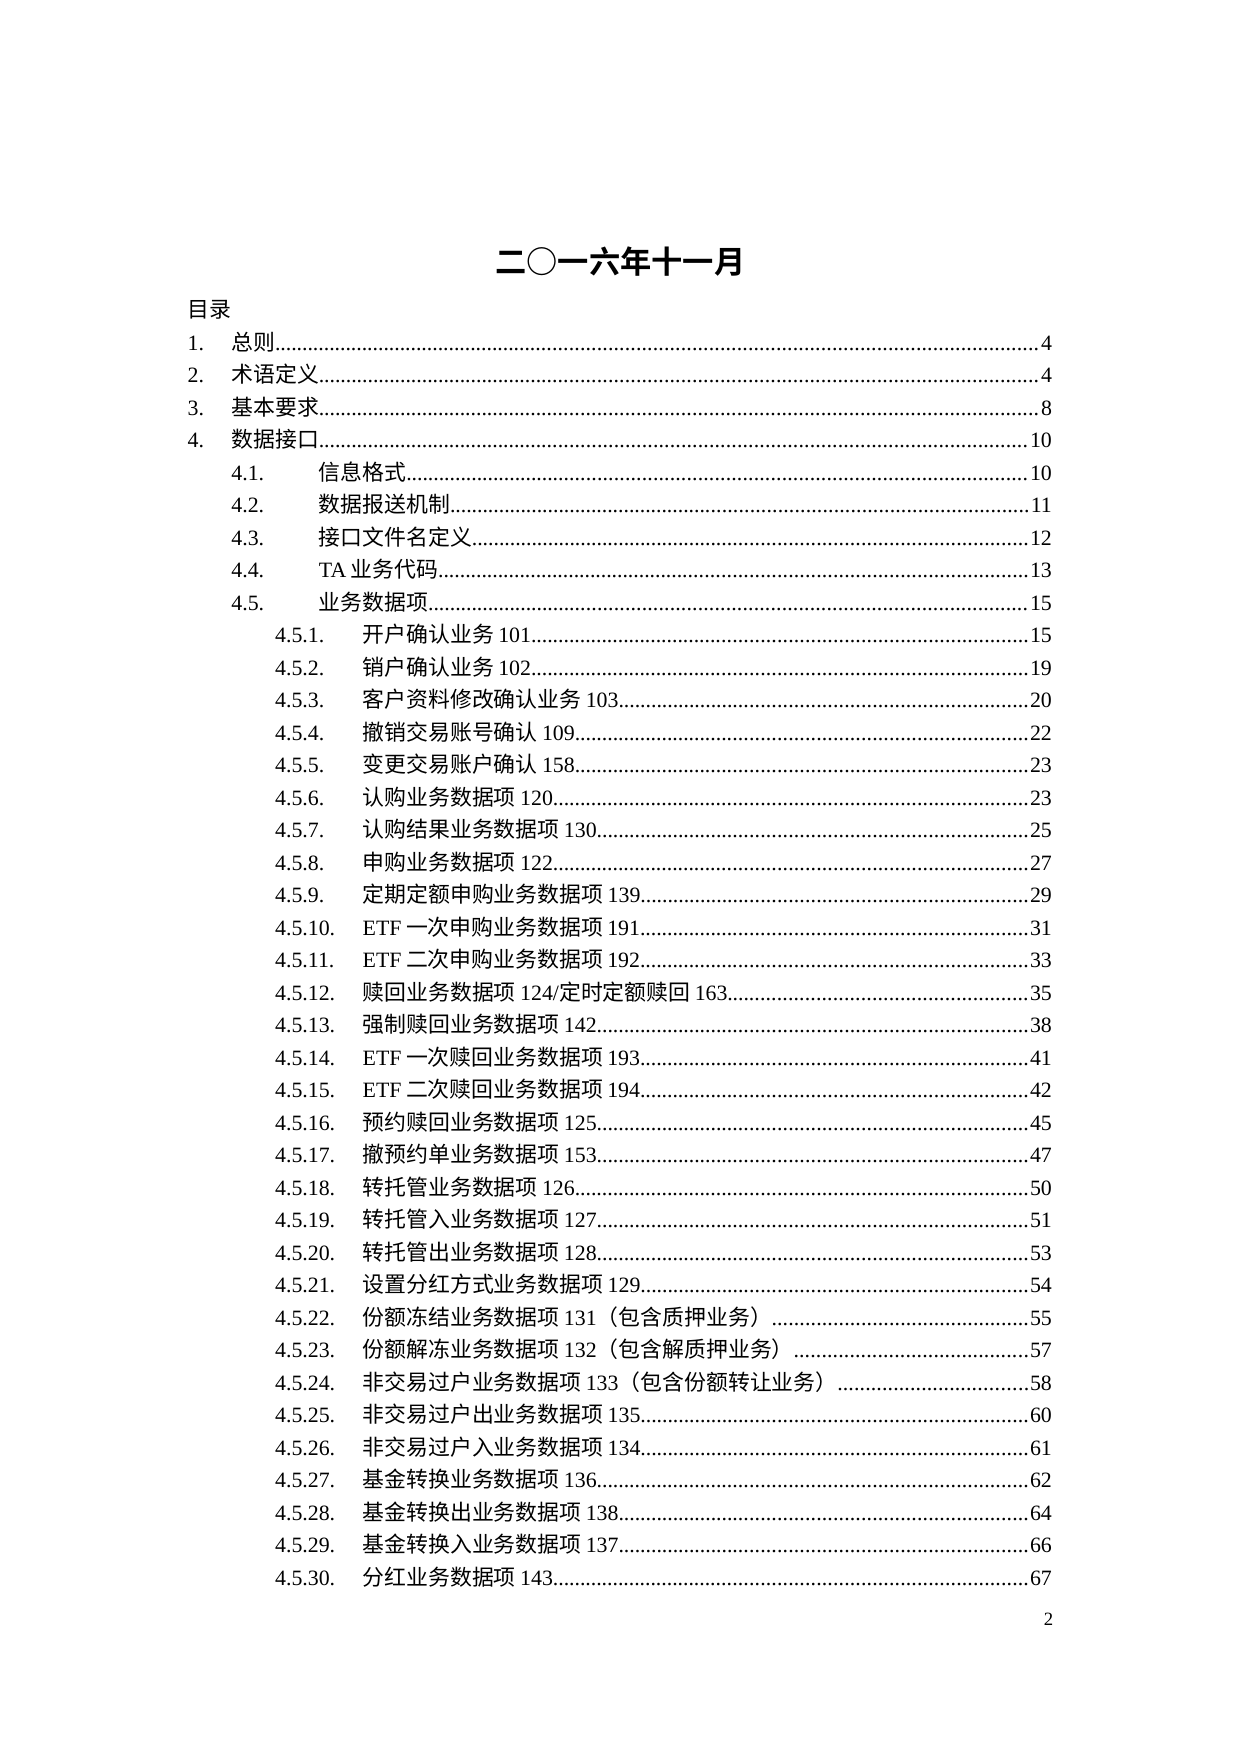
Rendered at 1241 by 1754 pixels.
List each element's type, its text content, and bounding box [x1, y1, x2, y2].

text 二○一六年十一月 [187, 227, 1053, 292]
text 4.5.3. 客户资料修改确认业务103 20 [275, 682, 1053, 714]
text 4.5. 业务数据项 15 [231, 584, 1053, 617]
text 4.5.16. 预约赎回业务数据项125 45 [275, 1104, 1053, 1137]
text 4.5.13. 强制赎回业务数据项142 38 [275, 1007, 1053, 1039]
text 4.2. 数据报送机制 11 [231, 487, 1053, 519]
text 4.5.27. 基金转换业务数据项136 62 [275, 1462, 1053, 1494]
text 4.5.30. 分红业务数据项143 67 [275, 1559, 1053, 1592]
text 4.5.19. 转托管入业务数据项127 51 [275, 1202, 1053, 1234]
text 4.5.22. 份额冻结业务数据项131（包含质押业务） 55 [275, 1299, 1053, 1332]
text 4.5.9. 定期定额申购业务数据项139 29 [275, 877, 1053, 909]
text 4.5.1. 开户确认业务101 15 [275, 617, 1053, 649]
text 4.5.25. 非交易过户出业务数据项135 60 [275, 1397, 1053, 1429]
text 4.1. 信息格式 10 [231, 454, 1053, 487]
text 4.5.12. 赎回业务数据项124/定时定额赎回163 35 [275, 974, 1053, 1007]
text 4.5.20. 转托管出业务数据项128 53 [275, 1234, 1053, 1267]
text 4.5.14. ETF一次赎回业务数据项193 41 [275, 1039, 1053, 1072]
text 4.5.28. 基金转换出业务数据项138 64 [275, 1494, 1053, 1527]
text 1. 总则 4 [187, 324, 1053, 357]
text 4.5.23. 份额解冻业务数据项132（包含解质押业务） 57 [275, 1332, 1053, 1364]
text 4. 数据接口 10 [187, 422, 1053, 454]
text 4.4. TA业务代码 13 [231, 552, 1053, 584]
text 4.5.2. 销户确认业务102 19 [275, 649, 1053, 682]
text 4.5.10. ETF一次申购业务数据项191 31 [275, 909, 1053, 942]
text 4.5.8. 申购业务数据项122 27 [275, 844, 1053, 877]
text 4.5.29. 基金转换入业务数据项137 66 [275, 1527, 1053, 1559]
text 4.5.18. 转托管业务数据项126 50 [275, 1169, 1053, 1202]
text 目录 [187, 292, 1053, 324]
text 4.5.6. 认购业务数据项120 23 [275, 779, 1053, 812]
text 4.5.26. 非交易过户入业务数据项134 61 [275, 1429, 1053, 1462]
text 4.5.21. 设置分红方式业务数据项129 54 [275, 1267, 1053, 1299]
text 4.5.17. 撤预约单业务数据项153 47 [275, 1137, 1053, 1169]
text 2. 术语定义 4 [187, 357, 1053, 389]
text 4.5.24. 非交易过户业务数据项133（包含份额转让业务） 58 [275, 1364, 1053, 1397]
text 4.3. 接口文件名定义 12 [231, 519, 1053, 552]
text 4.5.4. 撤销交易账号确认109 22 [275, 714, 1053, 747]
text 4.5.11. ETF二次申购业务数据项192 33 [275, 942, 1053, 974]
text 4.5.5. 变更交易账户确认158 23 [275, 747, 1053, 779]
text 3. 基本要求 8 [187, 389, 1053, 422]
text 4.5.15. ETF二次赎回业务数据项194 42 [275, 1072, 1053, 1104]
text 4.5.7. 认购结果业务数据项130 25 [275, 812, 1053, 844]
